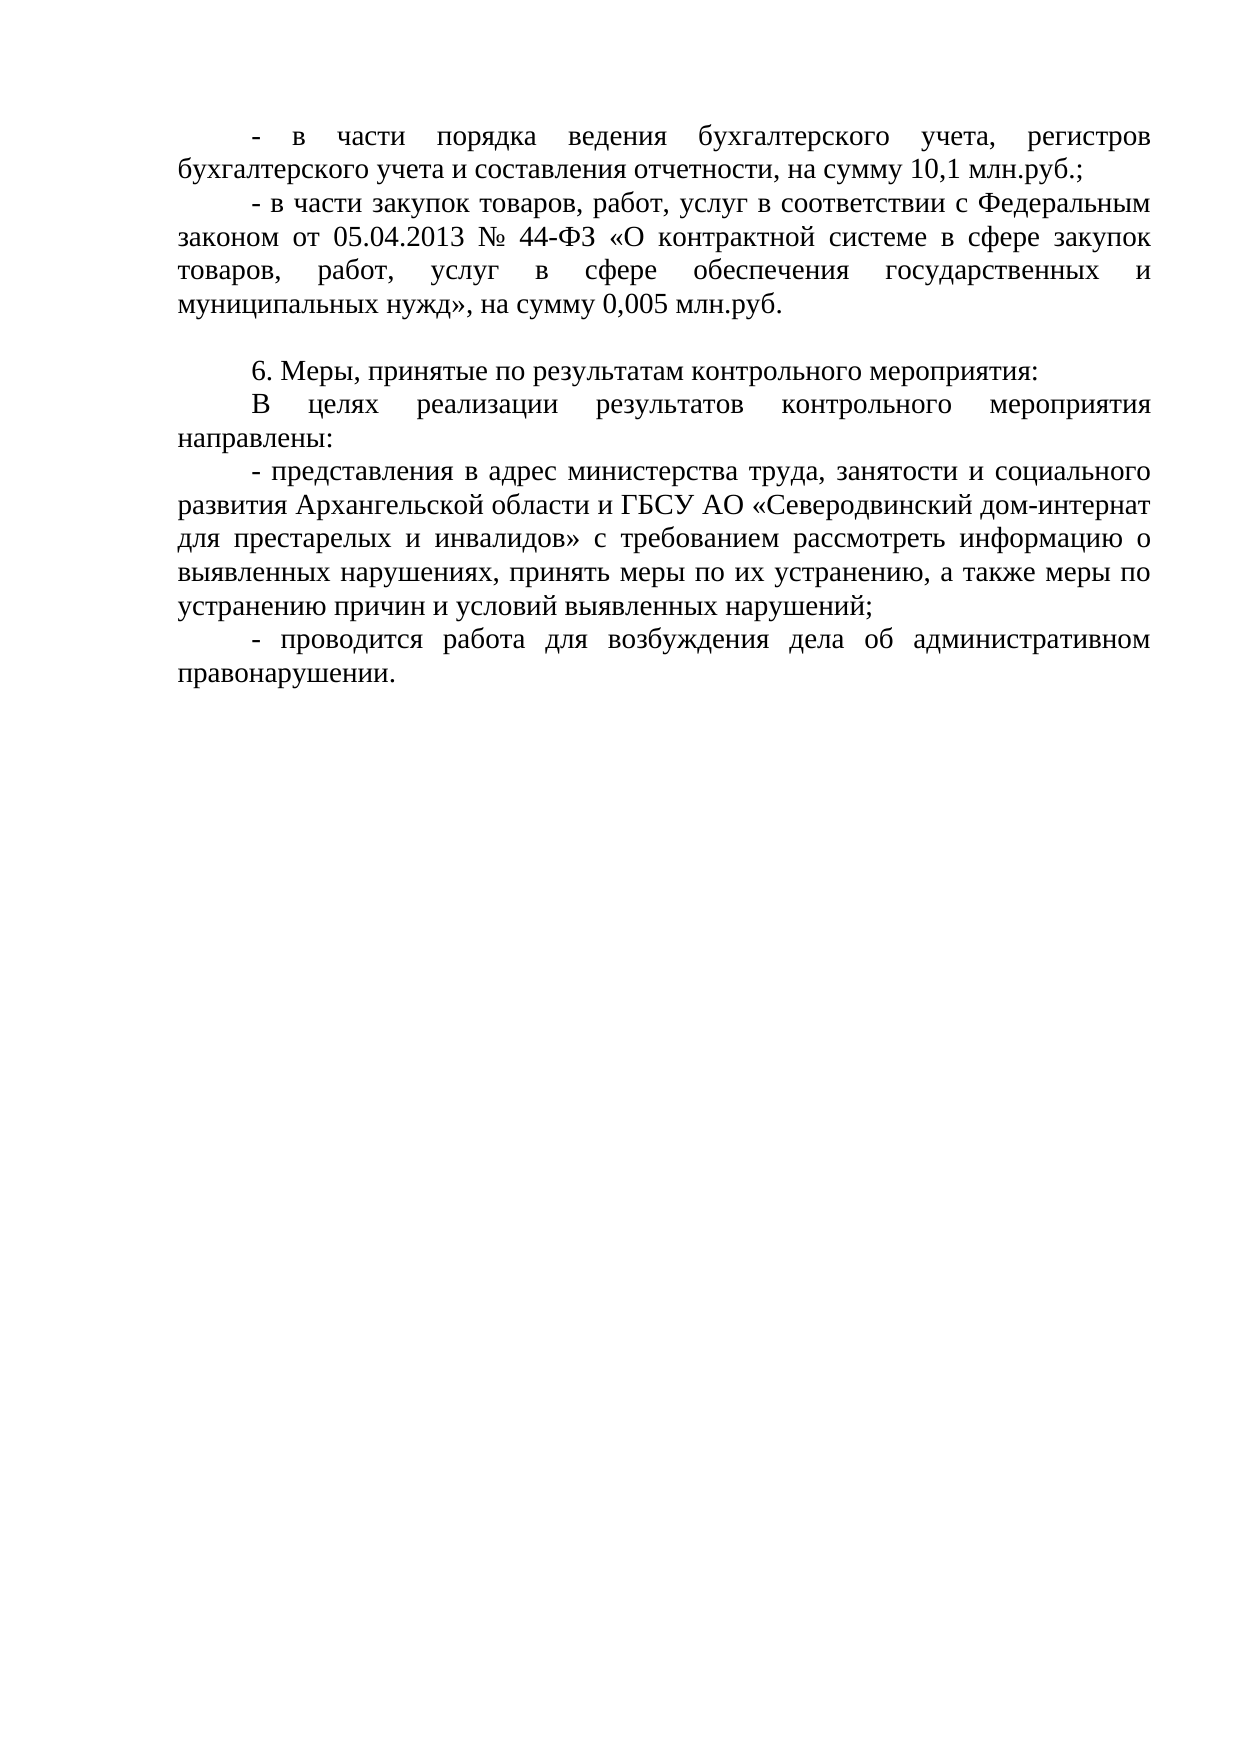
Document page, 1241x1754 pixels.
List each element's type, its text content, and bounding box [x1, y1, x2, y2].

text - в части порядка ведения бухгалтерского учета, регистров бухгалтерского учета и составления отчетности, на сумму 10,1 млн.руб.; [177, 118, 1152, 185]
text 6. Меры, принятые по результатам контрольного мероприятия: [177, 353, 1152, 386]
text - в части закупок товаров, работ, услуг в соответствии с Федеральным законом от 05.04.2013 № 44-ФЗ «О контрактной системе в сфере закупок товаров, работ, услуг в сфере обеспечения государственных и муниципальных нужд», на сумму 0,005 млн.руб. [177, 185, 1152, 319]
list - проводится работа для возбуждения дела об административном правонарушении. [177, 621, 1152, 688]
text В целях реализации результатов контрольного мероприятия направлены: [177, 386, 1152, 453]
text - представления в адрес министерства труда, занятости и социального развития Архангельской области и ГБСУ АО «Северодвинский дом-интернат для престарелых и инвалидов» с требованием рассмотреть информацию о выявленных нарушениях, принять меры по их устранению, а также меры по устранению причин и условий выявленных нарушений; [177, 453, 1152, 621]
